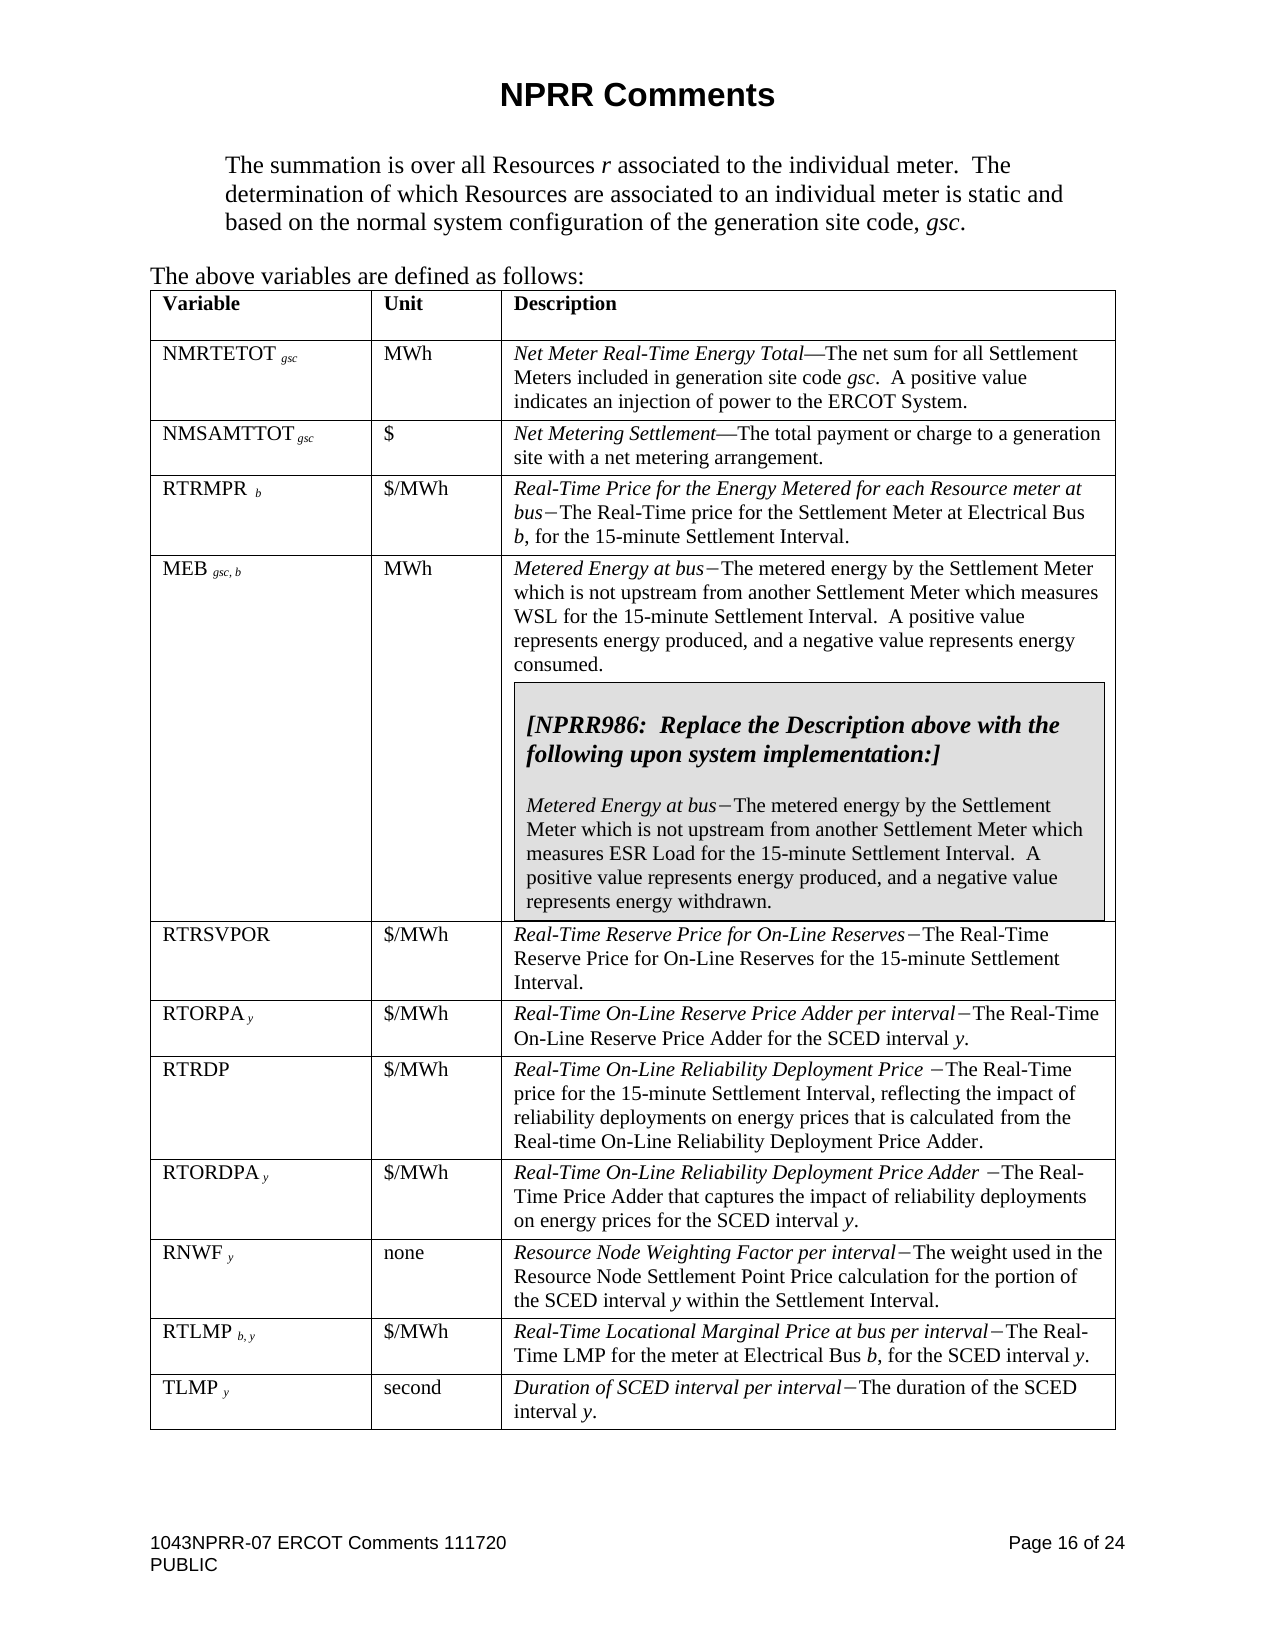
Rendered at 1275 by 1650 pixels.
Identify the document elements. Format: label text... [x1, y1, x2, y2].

table_cell Real-Time On-Line Reserve Price Adder per intervalThe Real-Time On-Line Reserve Price Adder for the SCED interval y. [502, 1001, 1115, 1056]
table_cell $/MWh [372, 1160, 501, 1239]
table_cell NMRTETOT gsc [151, 341, 371, 419]
table_cell MWh [372, 556, 501, 921]
text The above variables are defined as follows: [150, 261, 1125, 290]
table_cell RTRMPR b [151, 476, 371, 554]
table_cell Resource Node Weighting Factor per intervalThe weight used in the Resource Node Settlement Point Price calculation for the portion of the SCED interval y within the Settlement Interval. [502, 1240, 1115, 1318]
table_header Description [502, 291, 1115, 340]
table_cell Net Metering Settlement—The total payment or charge to a generation site with a net metering arrangement. [502, 421, 1115, 475]
table_cell $/MWh [372, 1319, 501, 1374]
table_cell MEB gsc, b [151, 556, 371, 921]
table_cell Real-Time Price for the Energy Metered for each Resource meter at busThe Real-Time price for the Settlement Meter at Electrical Bus b, for the 15-minute Settlement Interval. [502, 476, 1115, 554]
table_cell NMSAMTTOT gsc [151, 421, 371, 475]
table_cell RTORPA y [151, 1001, 371, 1056]
table_cell $/MWh [372, 1001, 501, 1056]
table_cell $ [372, 421, 501, 475]
table_cell Real-Time On-Line Reliability Deployment Price Adder The Real-Time Price Adder that captures the impact of reliability deployments on energy prices for the SCED interval y. [502, 1160, 1115, 1239]
table_cell $/MWh [372, 476, 501, 554]
table_cell $/MWh [372, 1057, 501, 1159]
text The summation is over all Resources r associated to the individual meter. The determination of which Resources are associated to an individual meter is static and based on the normal system configuration of the generation site code, gsc. [225, 150, 1125, 236]
table_cell RTLMP b, y [151, 1319, 371, 1374]
table_cell Duration of SCED interval per intervalThe duration of the SCED interval y. [502, 1375, 1115, 1429]
table_cell Real-Time Reserve Price for On-Line ReservesThe Real-Time Reserve Price for On-Line Reserves for the 15-minute Settlement Interval. [502, 922, 1115, 1000]
table_cell Metered Energy at busThe metered energy by the Settlement Meter which is not upstream from another Settlement Meter which measures WSL for the 15-minute Settlement Interval. A positive value represents energy produced, and a negative value represents energy consumed. [502, 556, 1115, 921]
table_header Unit [372, 291, 501, 340]
table_cell Net Meter Real-Time Energy Total—The net sum for all Settlement Meters included in generation site code gsc. A positive value indicates an injection of power to the ERCOT System. [502, 341, 1115, 419]
table_cell TLMP y [151, 1375, 371, 1429]
table_cell RTRDP [151, 1057, 371, 1159]
table_cell RTORDPA y [151, 1160, 371, 1239]
table_cell RNWF y [151, 1240, 371, 1318]
table_cell Real-Time Locational Marginal Price at bus per intervalThe Real-Time LMP for the meter at Electrical Bus b, for the SCED interval y. [502, 1319, 1115, 1374]
table_cell second [372, 1375, 501, 1429]
table_cell MWh [372, 341, 501, 419]
table_cell Real-Time On-Line Reliability Deployment Price The Real-Time price for the 15-minute Settlement Interval, reflecting the impact of reliability deployments on energy prices that is calculated from the Real-time On-Line Reliability Deployment Price Adder. [502, 1057, 1115, 1159]
table_cell RTRSVPOR [151, 922, 371, 1000]
table_cell $/MWh [372, 922, 501, 1000]
table_cell none [372, 1240, 501, 1318]
table_header Variable [151, 291, 371, 340]
